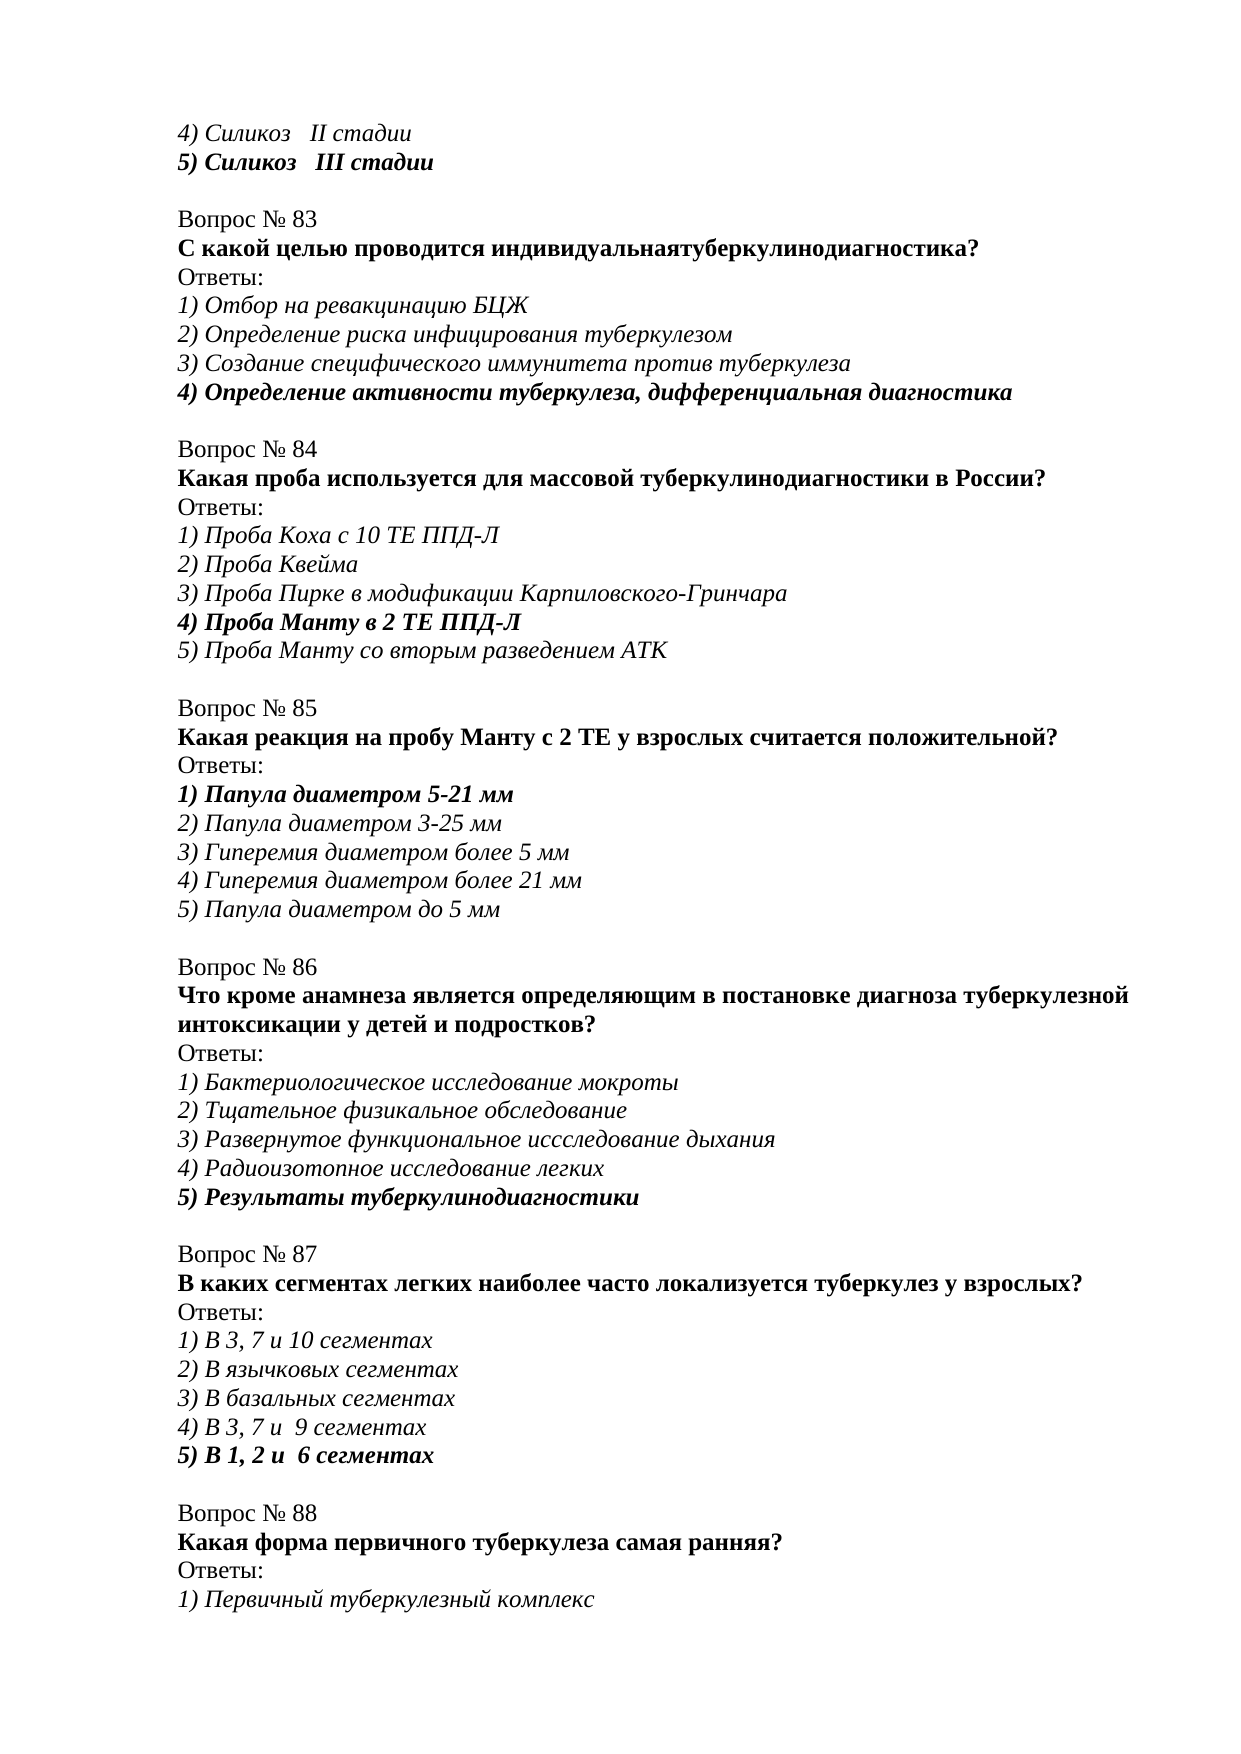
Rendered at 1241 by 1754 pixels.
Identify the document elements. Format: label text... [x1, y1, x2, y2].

text 4) Радиоизотопное исследование легких [177, 1153, 1152, 1182]
text С какой целью проводится индивидуальнаятуберкулинодиагностика? [177, 233, 1152, 262]
text 4) Определение активности туберкулеза, дифференциальная диагностика [177, 377, 1152, 406]
text 1) В 3, 7 и 10 сегментах [177, 1326, 1152, 1354]
text Вопрос № 87 [177, 1239, 1152, 1268]
text 2) Папула диаметром 3- [177, 808, 1152, 837]
text 1) Проба Коха с 10 ТЕ ППД-Л [177, 521, 1152, 549]
text 1) Бактериологическое исследование мокроты [177, 1067, 1152, 1096]
text Ответы: [177, 1556, 1152, 1584]
text 5) Результаты туберкулинодиагностики [177, 1182, 1152, 1211]
text 4) Силикоз II стадии [177, 118, 1152, 147]
text Что кроме анамнеза является определяющим в постановке диагноза туберкулезной интоксикации у детей и подростков? [177, 981, 1152, 1038]
text 5) Папула диаметром до [177, 894, 1152, 923]
text Вопрос № 85 [177, 693, 1152, 722]
text Вопрос № 86 [177, 952, 1152, 981]
text Ответы: [177, 492, 1152, 521]
text Вопрос № 84 [177, 434, 1152, 463]
text 2) Тщательное физикальное обследование [177, 1096, 1152, 1124]
text 3) В базальных сегментах [177, 1383, 1152, 1412]
text 4) Гиперемия диаметром более [177, 866, 1152, 894]
text 5) Проба Манту со вторым разведением АТК [177, 636, 1152, 664]
text 3) Проба Пирке в модификации Карпиловского-Гринчара [177, 578, 1152, 607]
text 5) В 1, 2 и 6 сегментах [177, 1441, 1152, 1469]
text Ответы: [177, 262, 1152, 291]
text Вопрос № 83 [177, 204, 1152, 233]
text 1) Папула диаметром 5- [177, 779, 1152, 808]
text 2) Определение риска инфицирования туберкулезом [177, 319, 1152, 348]
text В каких сегментах легких наиболее часто локализуется туберкулез у взрослых? [177, 1268, 1152, 1297]
text 2) Проба Квейма [177, 549, 1152, 578]
text 3) Гиперемия диаметром более [177, 837, 1152, 866]
text 4) В 3, 7 и 9 сегментах [177, 1412, 1152, 1441]
text Какая реакция на пробу Манту с 2 ТЕ у взрослых считается положительной? [177, 722, 1152, 751]
text 1) Первичный туберкулезный комплекс [177, 1584, 1152, 1613]
text Ответы: [177, 1038, 1152, 1067]
text Ответы: [177, 1297, 1152, 1326]
text 4) Проба Манту в 2 ТЕ ППД-Л [177, 607, 1152, 636]
text Какая форма первичного туберкулеза самая ранняя? [177, 1527, 1152, 1556]
text Какая проба используется для массовой туберкулинодиагностики в России? [177, 463, 1152, 492]
text 3) Развернутое функциональное иссследование дыхания [177, 1124, 1152, 1153]
text 5) Силикоз III стадии [177, 147, 1152, 176]
text 1) Отбор на ревакцинацию БЦЖ [177, 291, 1152, 319]
text Ответы: [177, 751, 1152, 779]
text 3) Создание специфического иммунитета против туберкулеза [177, 348, 1152, 377]
text Вопрос № 88 [177, 1498, 1152, 1527]
text 2) В язычковых сегментах [177, 1354, 1152, 1383]
